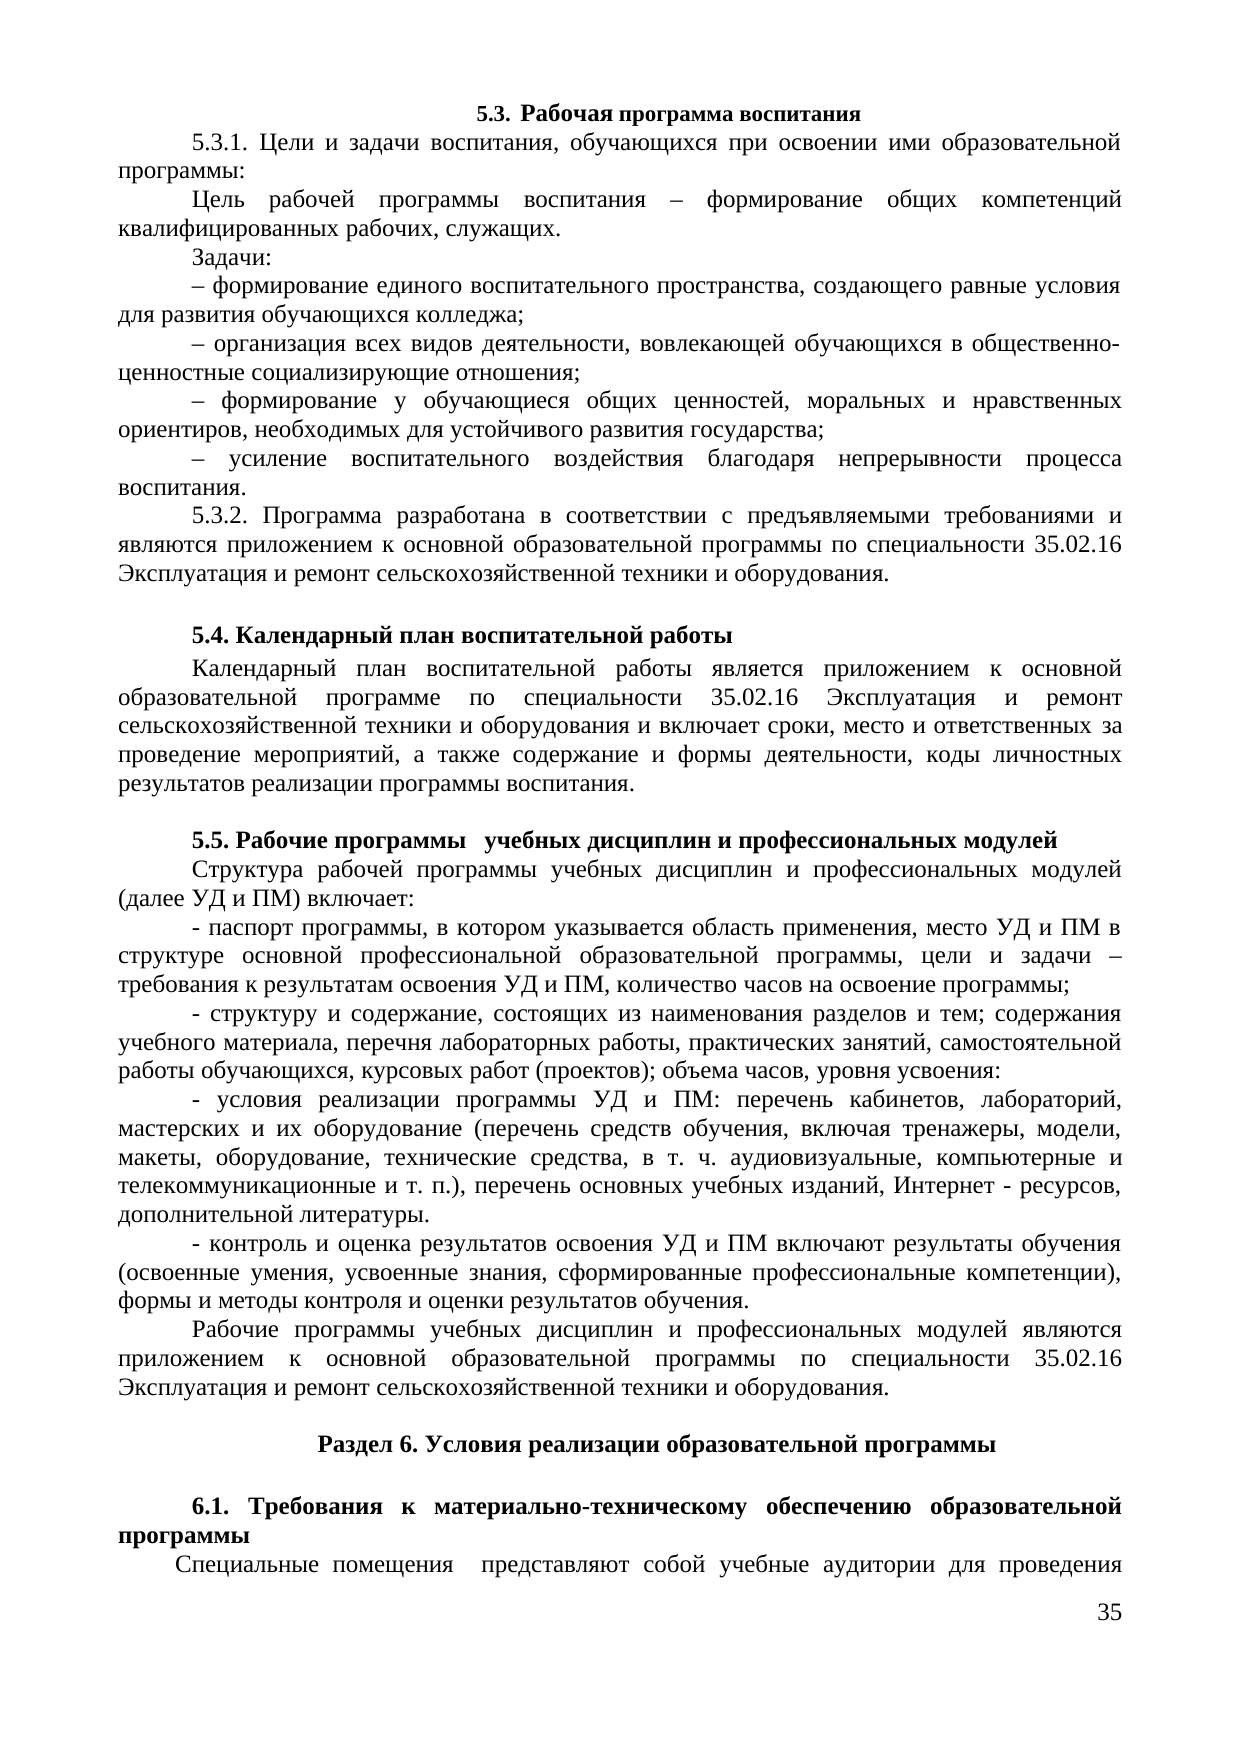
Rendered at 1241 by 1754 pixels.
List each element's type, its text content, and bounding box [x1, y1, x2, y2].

list формирование единого воспитательного пространства, создающего равные условия для развития обучающихся колледжа; [118, 270, 1122, 328]
list условия реализации программы УД и ПМ: перечень кабинетов, лабораторий, мастерских и их оборудование (перечень средств обучения, включая тренажеры, модели, макеты, оборудование, технические средства, в т. ч. аудиовизуальные, компьютерные и телекоммуникационные и т. п.), перечень основных учебных изданий, Интернет - ресурсов, дополнительной литературы. [118, 1084, 1122, 1228]
list формирование у обучающиеся общих ценностей, моральных и нравственных ориентиров, необходимых для устойчивого развития государства; [118, 385, 1122, 443]
text Структура рабочей программы учебных дисциплин и профессиональных модулей (далее УД и ПМ) включает: [118, 854, 1122, 912]
subtitle Календарный план воспитательной работы [192, 620, 1146, 648]
list Цели и задачи воспитания, обучающихся при освоении ими образовательной программы: [118, 127, 1122, 184]
subtitle Раздел 6. Условия реализации образовательной программы [317, 1429, 1146, 1458]
list структуру и содержание, состоящих из наименования разделов и тем; содержания учебного материала, перечня лабораторных работы, практических занятий, самостоятельной работы обучающихся, курсовых работ (проектов); объема часов, уровня усвоения: [118, 998, 1122, 1084]
list Рабочая программа воспитания [191, 98, 1146, 127]
text Цель рабочей программы воспитания – формирование общих компетенций квалифицированных рабочих, служащих. [118, 184, 1122, 242]
list усиление воспитательного воздействия благодаря непрерывности процесса воспитания. [118, 443, 1122, 500]
text Рабочие программы учебных дисциплин и профессиональных модулей являются приложением к основной образовательной программы по специальности 35.02.16 Эксплуатация и ремонт сельскохозяйственной техники и оборудования. [118, 1314, 1122, 1400]
list организация всех видов деятельности, вовлекающей обучающихся в общественно- ценностные социализирующие отношения; [118, 328, 1122, 385]
text Календарный план воспитательной работы является приложением к основной образовательной программе по специальности 35.02.16 Эксплуатация и ремонт сельскохозяйственной техники и оборудования и включает сроки, место и ответственных за проведение мероприятий, а также содержание и формы деятельности, коды личностных результатов реализации программы воспитания. [118, 653, 1122, 797]
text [118, 1549, 1122, 1577]
list паспорт программы, в котором указывается область применения, место УД и ПМ в структуре основной профессиональной образовательной программы, цели и задачи – требования к результатам освоения УД и ПМ, количество часов на освоение программы; [118, 912, 1122, 998]
list Программа разработана в соответствии с предъявляемыми требованиями и являются приложением к основной образовательной программы по специальности 35.02.16 Эксплуатация и ремонт сельскохозяйственной техники и оборудования. [118, 500, 1122, 587]
text Задачи: [192, 242, 1146, 270]
list контроль и оценка результатов освоения УД и ПМ включают результаты обучения (освоенные умения, усвоенные знания, сформированные профессиональные компетенции), формы и методы контроля и оценки результатов обучения. [118, 1228, 1122, 1314]
list Требования к материально-техническому обеспечению образовательной программы [118, 1491, 1122, 1549]
subtitle Рабочие программы учебных дисциплин и профессиональных модулей [192, 825, 1146, 854]
